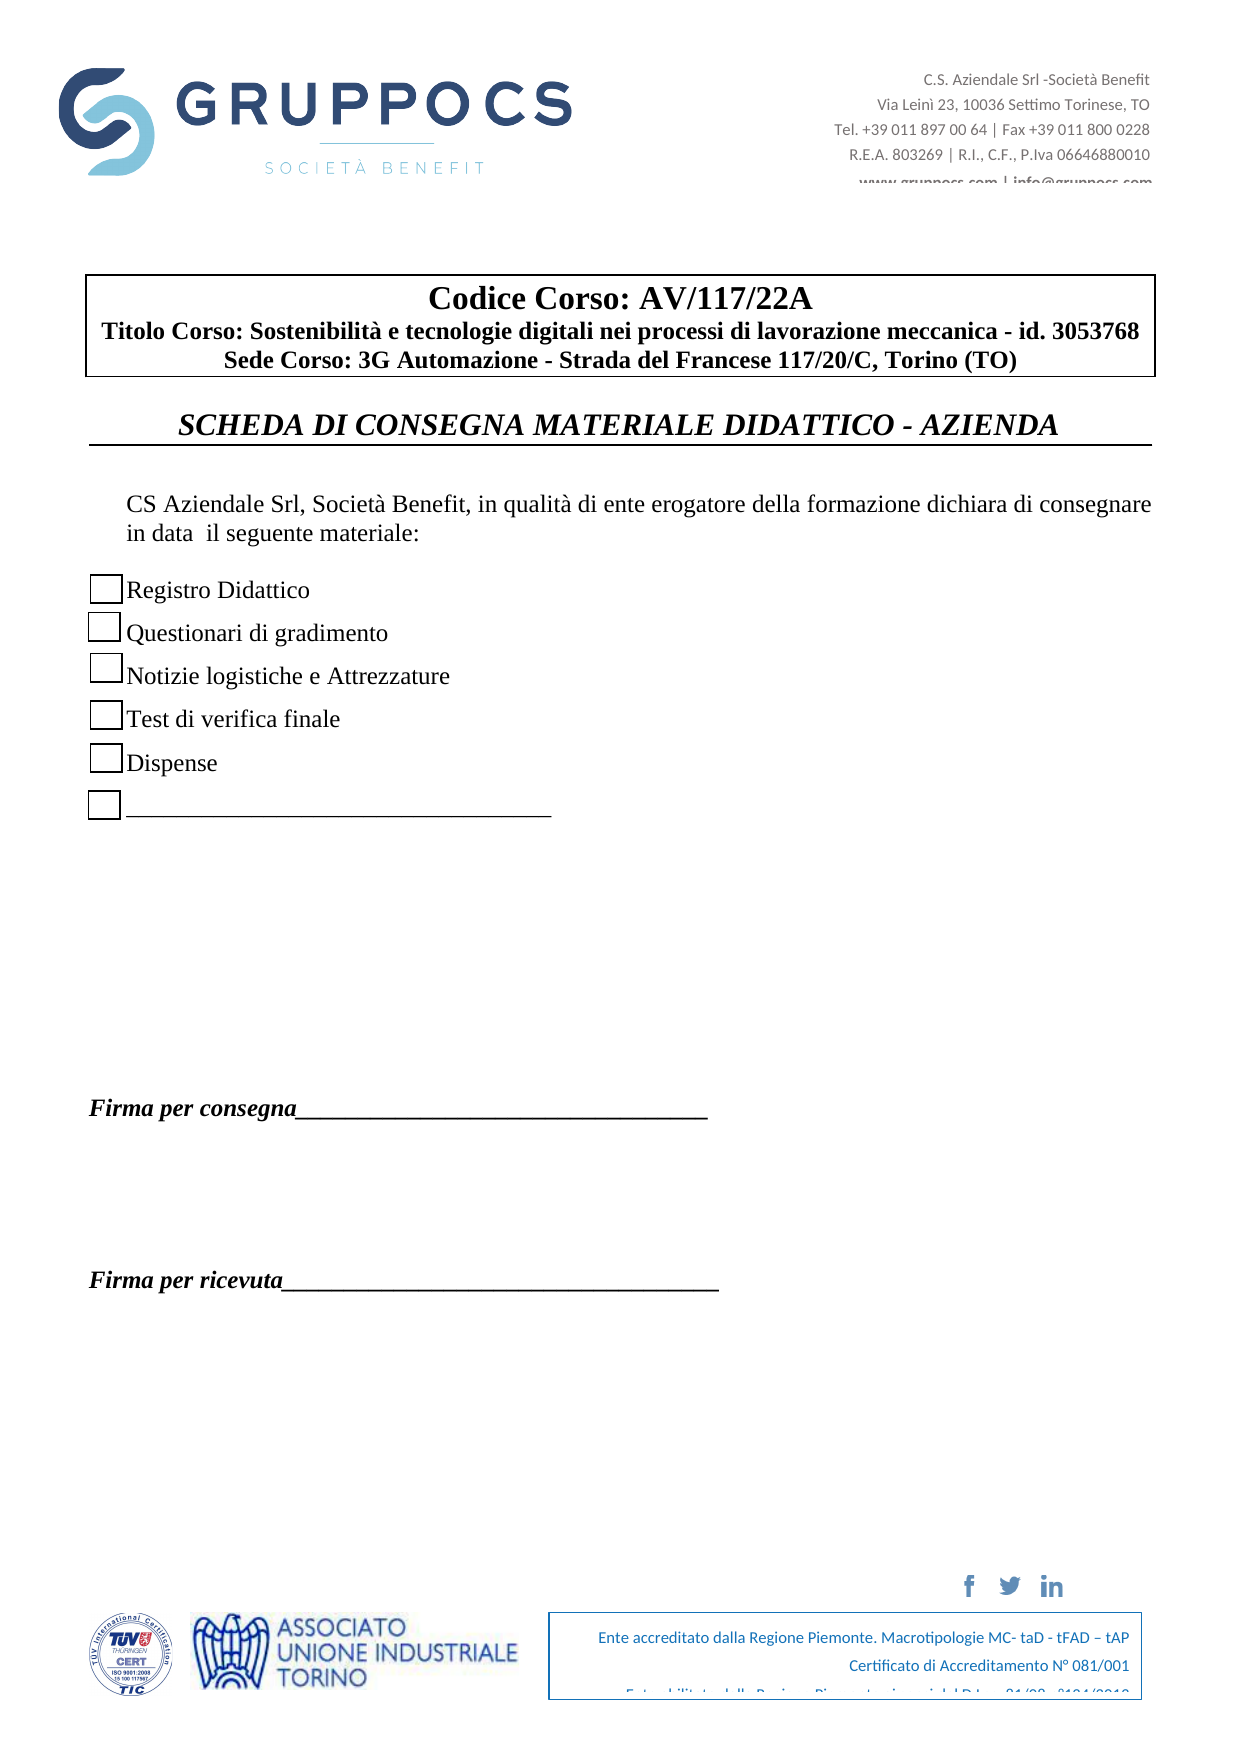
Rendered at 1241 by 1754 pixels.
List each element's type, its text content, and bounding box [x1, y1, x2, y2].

picture [58, 68, 580, 178]
picture [964, 1575, 1063, 1597]
text Firma per ricevuta___________________________________ [88, 1265, 1152, 1294]
text SCHEDA DI CONSEGNA MATERIALE DIDATTICO - AZIENDA [88, 406, 1152, 446]
text Sede Corso: 3G Automazione - Strada del Francese 117/20/C, Torino (TO) [87, 341, 1154, 376]
text Notizie logistiche e Attrezzature [126, 661, 1152, 690]
text Registro Didattico [126, 575, 1152, 604]
text CS Aziendale Srl, Società Benefit, in qualità di ente erogatore della formazione dichiara di consegnare in data il seguente materiale: [126, 489, 1152, 546]
text __________________________________ [126, 791, 1152, 819]
picture [190, 1612, 520, 1690]
text Firma per consegna_________________________________ [29, 1093, 1152, 1121]
text Codice Corso: AV/117/22A [87, 276, 1154, 316]
text Titolo Corso: Sostenibilità e tecnologie digitali nei processi di lavorazione meccanica - id. 3053768 [88, 316, 1152, 341]
text Test di verifica finale [126, 704, 1152, 733]
text Questionari di gradimento [126, 618, 1152, 647]
text Dispense [126, 748, 1152, 776]
picture [89, 1613, 173, 1696]
